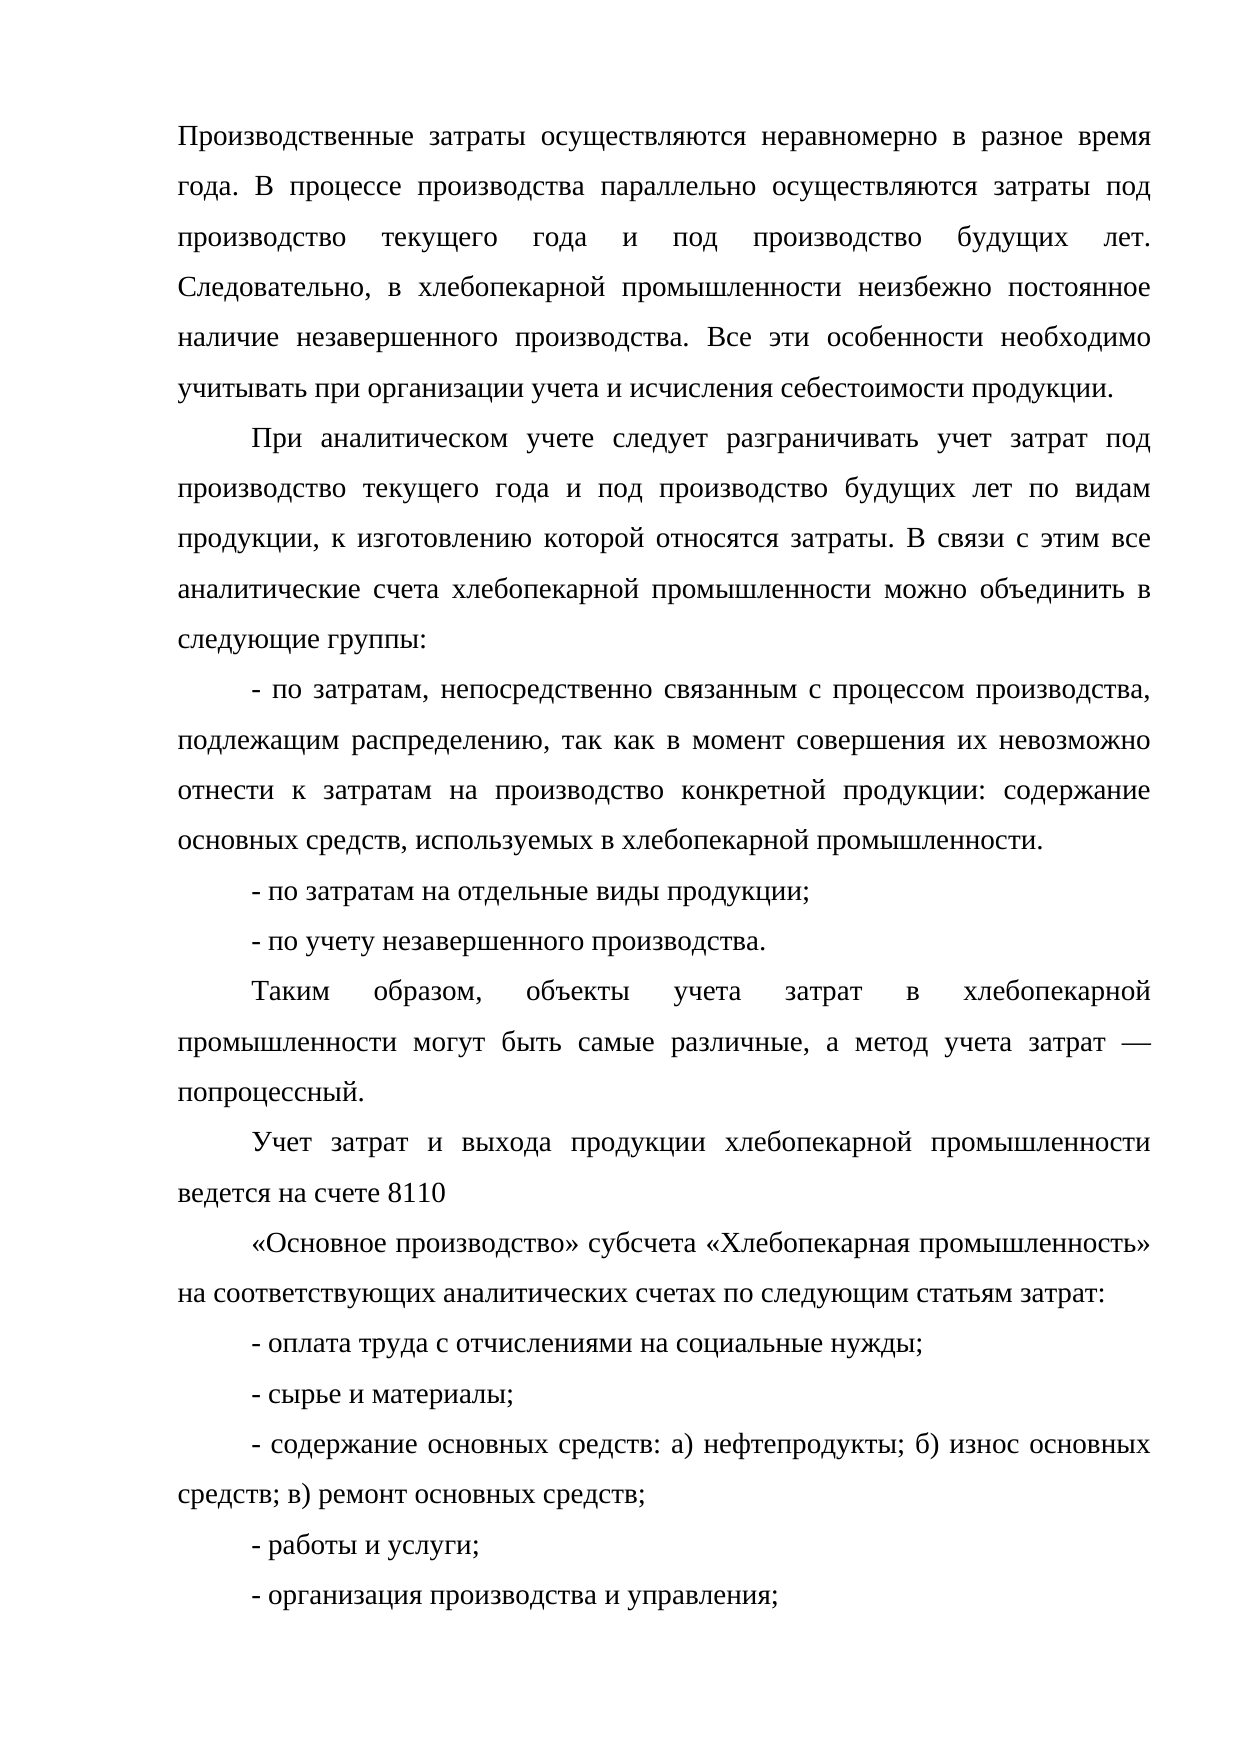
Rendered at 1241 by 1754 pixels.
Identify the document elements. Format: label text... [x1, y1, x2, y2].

text - содержание основных средств: а) нефтепродукты; б) износ основных средств; в) ремонт основных средств; [177, 1426, 1152, 1510]
text «Основное производство» субсчета «Хлебопекарная промышленность» на соответствующих аналитических счетах по следующим статьям затрат: [177, 1225, 1152, 1309]
text - работы и услуги; [177, 1527, 1152, 1560]
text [177, 118, 1152, 403]
text - организация производства и управления; [177, 1577, 1152, 1611]
text Таким образом, объекты учета затрат в хлебопекарной промышленности могут быть самые различные, а метод учета затрат — попроцессный. [177, 973, 1152, 1108]
text - по учету незавершенного производства. [177, 923, 1152, 957]
text - оплата труда с отчислениями на социальные нужды; [177, 1326, 1152, 1359]
text - по затратам, непосредственно связанным с процессом производства, подлежащим распределению, так как в момент совершения их невозможно отнести к затратам на производство конкретной продукции: содержание основных средств, используемых в хлебопекарной промышленности. [177, 672, 1152, 856]
text При аналитическом учете следует разграничивать учет затрат под производство текущего года и под производство будущих лет по видам продукции, к изготовлению которой относятся затраты. В связи с этим все аналитические счета хлебопекарной промышленности можно объединить в следующие группы: [177, 420, 1152, 655]
text - сырье и материалы; [177, 1376, 1152, 1409]
text - по затратам на отдельные виды продукции; [177, 873, 1152, 906]
text Учет затрат и выхода продукции хлебопекарной промышленности ведется на счете 8110 [177, 1124, 1152, 1208]
